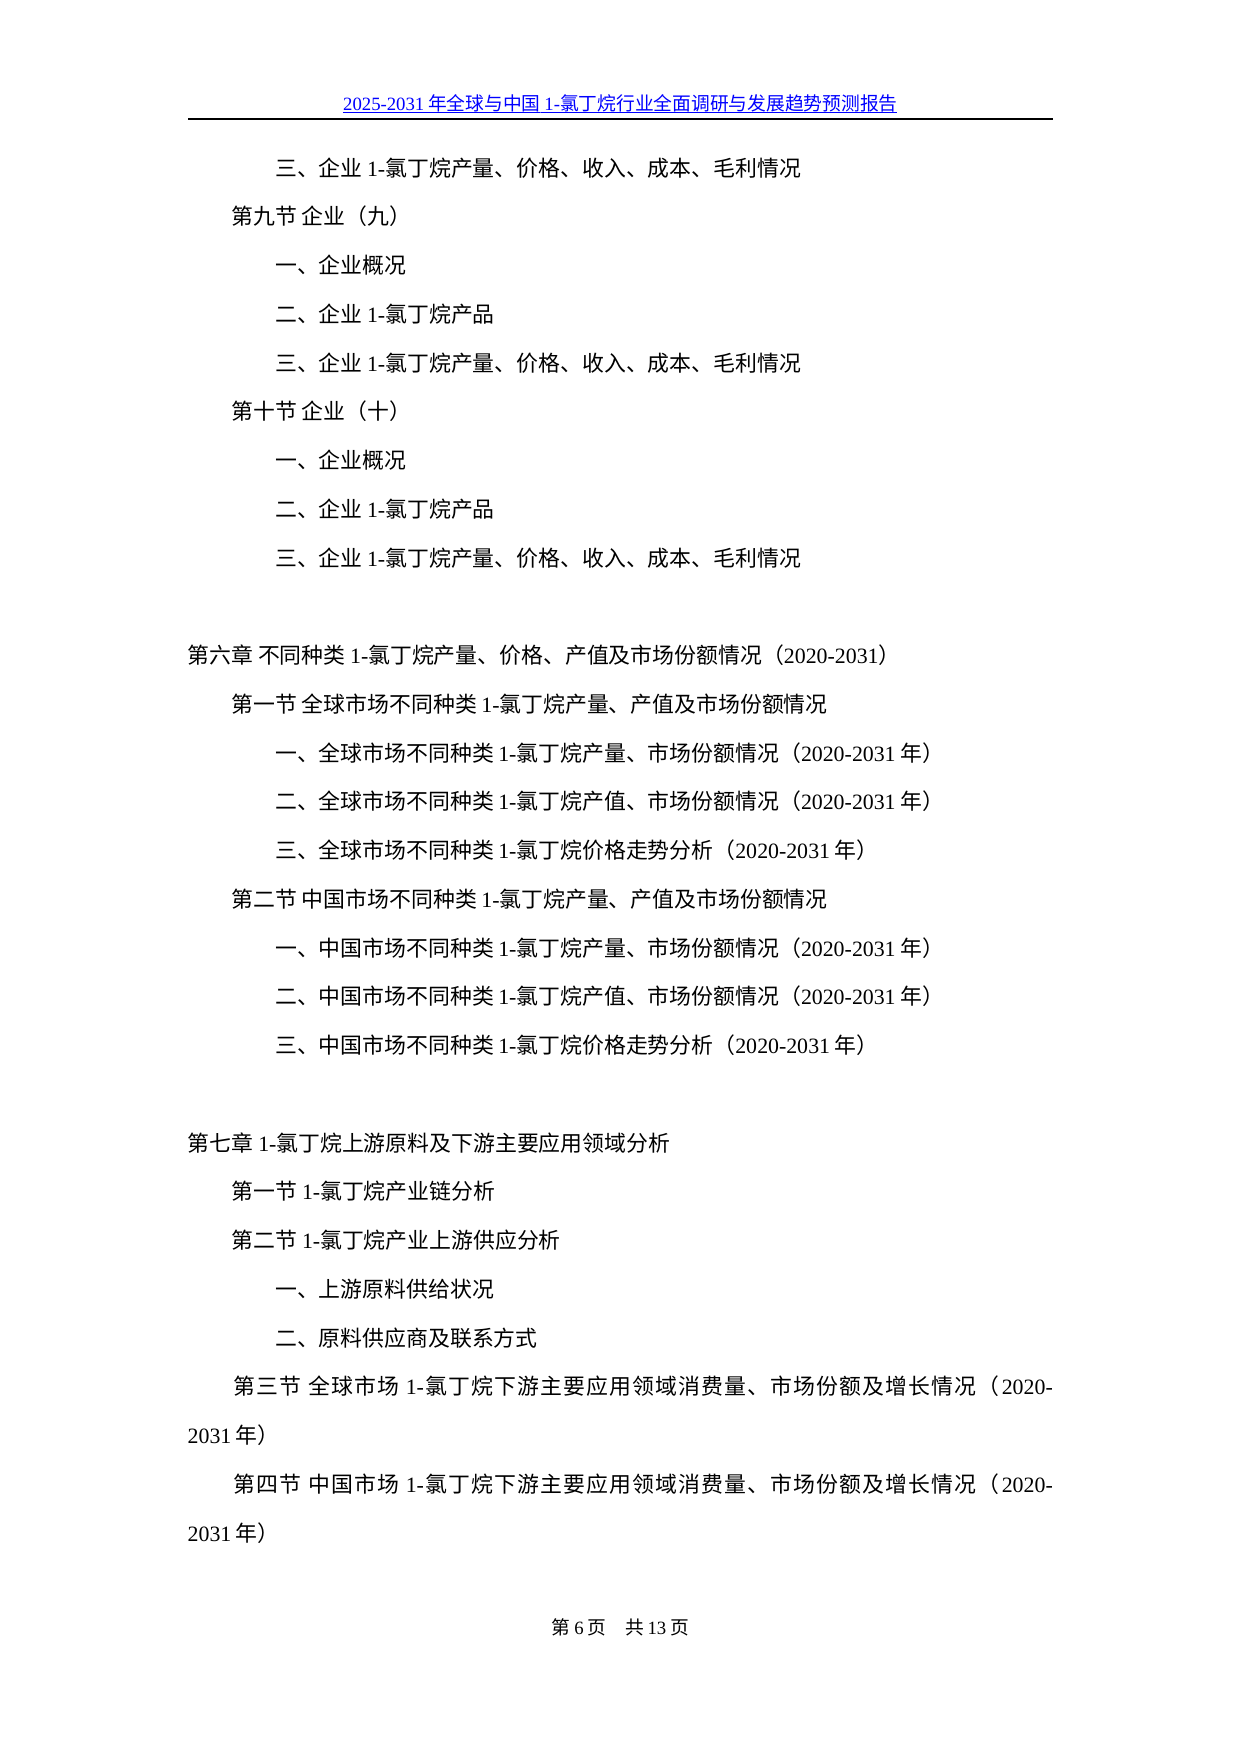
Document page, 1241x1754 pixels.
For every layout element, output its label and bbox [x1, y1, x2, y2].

text [187, 150, 1053, 1548]
